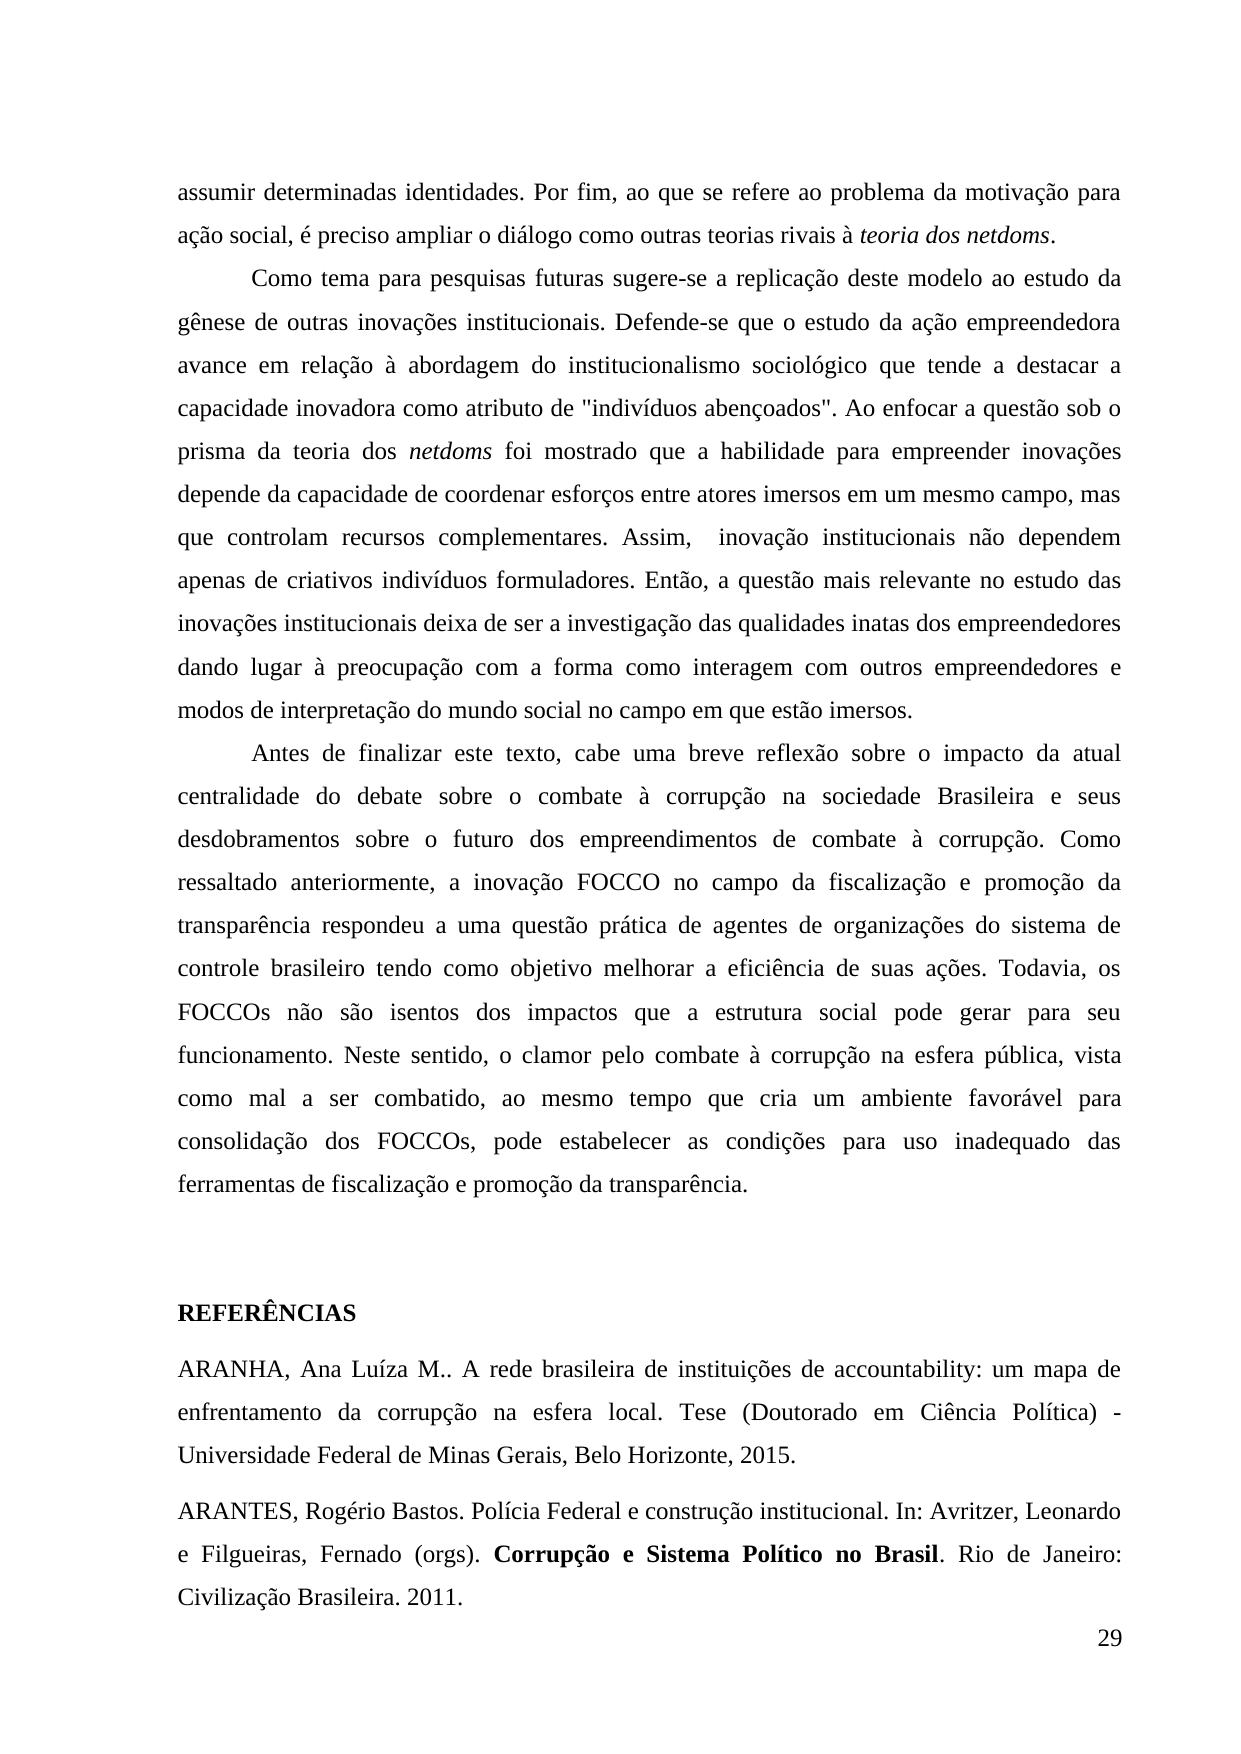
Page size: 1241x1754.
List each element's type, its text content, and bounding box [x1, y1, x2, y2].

text REFERÊNCIAS [177, 1298, 1122, 1327]
text Como tema para pesquisas futuras sugere-se a replicação deste modelo ao estudo da gênese de outras inovações institucionais. Defende-se que o estudo da ação empreendedora avance em relação à abordagem do institucionalismo sociológico que tende a destacar a capacidade inovadora como atributo de "indivíduos abençoados". Ao enfocar a questão sob o prisma da teoria dos netdoms foi mostrado que a habilidade para empreender inovações depende da capacidade de coordenar esforços entre atores imersos em um mesmo campo, mas que controlam recursos complementares. Assim, inovação institucionais não dependem apenas de criativos indivíduos formuladores. Então, a questão mais relevante no estudo das inovações institucionais deixa de ser a investigação das qualidades inatas dos empreendedores dando lugar à preocupação com a forma como interagem com outros empreendedores e modos de interpretação do mundo social no campo em que estão imersos. [177, 263, 1122, 723]
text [177, 177, 1122, 249]
text Antes de finalizar este texto, cabe uma breve reflexão sobre o impacto da atual centralidade do debate sobre o combate à corrupção na sociedade Brasileira e seus desdobramentos sobre o futuro dos empreendimentos de combate à corrupção. Como ressaltado anteriormente, a inovação FOCCO no campo da fiscalização e promoção da transparência respondeu a uma questão prática de agentes de organizações do sistema de controle brasileiro tendo como objetivo melhorar a eficiência de suas ações. Todavia, os FOCCOs não são isentos dos impactos que a estrutura social pode gerar para seu funcionamento. Neste sentido, o clamor pelo combate à corrupção na esfera pública, vista como mal a ser combatido, ao mesmo tempo que cria um ambiente favorável para consolidação dos FOCCOs, pode estabelecer as condições para uso inadequado das ferramentas de fiscalização e promoção da transparência. [177, 738, 1122, 1198]
text ARANHA, Ana Luíza M.. A rede brasileira de instituições de accountability: um mapa de enfrentamento da corrupção na esfera local. Tese (Doutorado em Ciência Política) - Universidade Federal de Minas Gerais, Belo Horizonte, 2015. [177, 1354, 1122, 1469]
text ARANTES, Rogério Bastos. Polícia Federal e construção institucional. In: Avritzer, Leonardo e Filgueiras, Fernado (orgs). Corrupção e Sistema Político no Brasil. Rio de Janeiro: Civilização Brasileira. 2011. [177, 1496, 1122, 1611]
